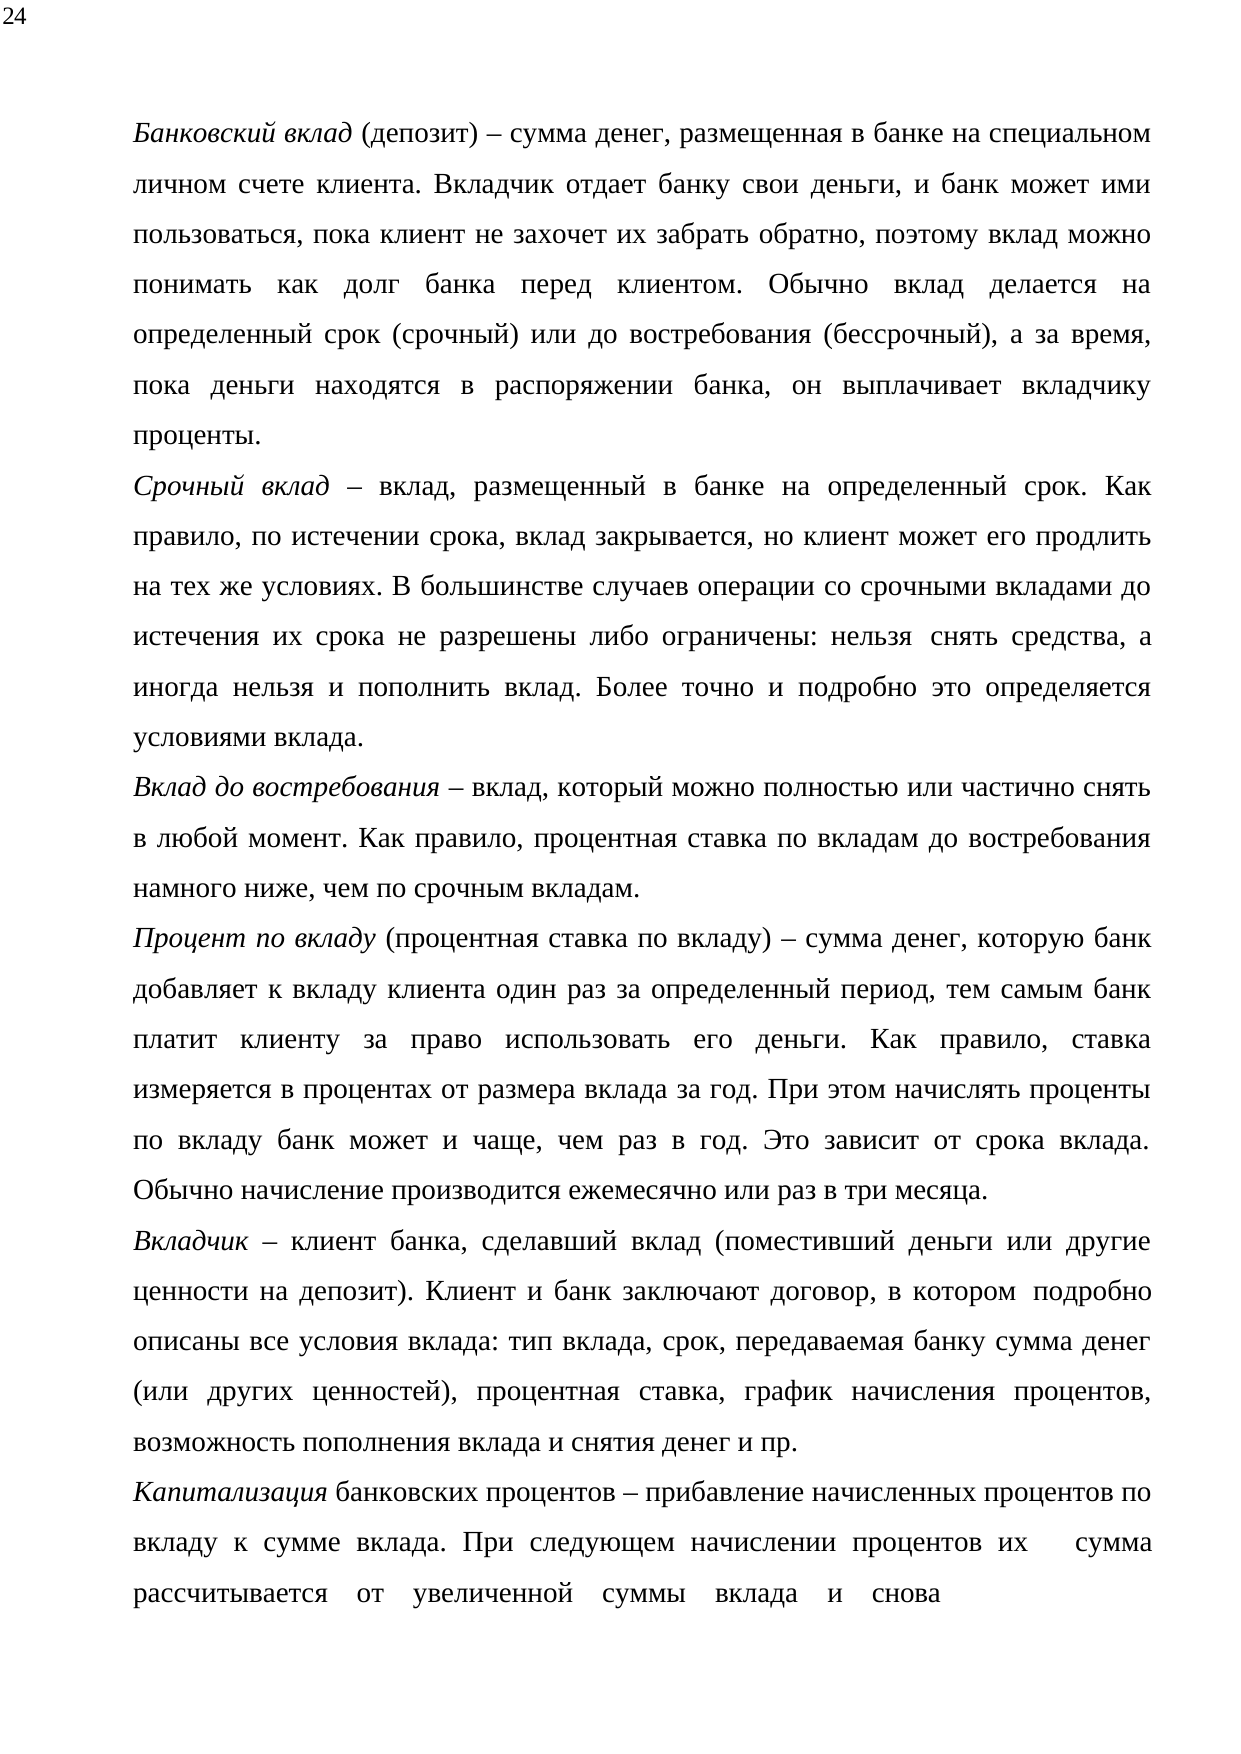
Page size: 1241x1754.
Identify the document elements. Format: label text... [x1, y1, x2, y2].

text Срочный вклад – вклад, размещенный в банке на определенный срок. Как правило, по истечении срока, вклад закрывается, но клиент может его продлить на тех же условиях. В большинстве случаев операции со срочными вкладами до истечения их срока не разрешены либо ограничены: нельзя снять средства, а иногда нельзя и пополнить вклад. Более точно и подробно это определяется условиями вклада. [133, 468, 1152, 753]
text Вкладчик – клиент банка, сделавший вклад (поместивший деньги или другие ценности на депозит). Клиент и банк заключают договор, в котором подробно описаны все условия вклада: тип вклада, срок, передаваемая банку сумма денег (или других ценностей), процентная ставка, график начисления процентов, возможность пополнения вклада и снятия денег и пр. [133, 1223, 1152, 1457]
text Банковский вклад (депозит) – сумма денег, размещенная в банке на специальном личном счете клиента. Вкладчик отдает банку свои деньги, и банк может ими пользоваться, пока клиент не захочет их забрать обратно, поэтому вклад можно понимать как долг банка перед клиентом. Обычно вклад делается на определенный срок (срочный) или до востребования (бессрочный), а за время, пока деньги находятся в распоряжении банка, он выплачивает вкладчику проценты. [133, 115, 1152, 451]
text Вклад до востребования – вклад, который можно полностью или частично снять в любой момент. Как правило, процентная ставка по вкладам до востребования намного ниже, чем по срочным вкладам. [133, 769, 1152, 904]
text Процент по вкладу (процентная ставка по вкладу) – сумма денег, которую банк добавляет к вкладу клиента один раз за определенный период, тем самым банк платит клиенту за право использовать его деньги. Как правило, ставка измеряется в процентах от размера вклада за год. При этом начислять проценты по вкладу банк может и чаще, чем раз в год. Это зависит от срока вклада. Обычно начисление производится ежемесячно или раз в три месяца. [133, 921, 1152, 1206]
text Капитализация банковских процентов – прибавление начисленных процентов по вкладу к сумме вклада. При следующем начислении процентов их сумма рассчитывается от увеличенной суммы вклада и снова [133, 1474, 1152, 1608]
